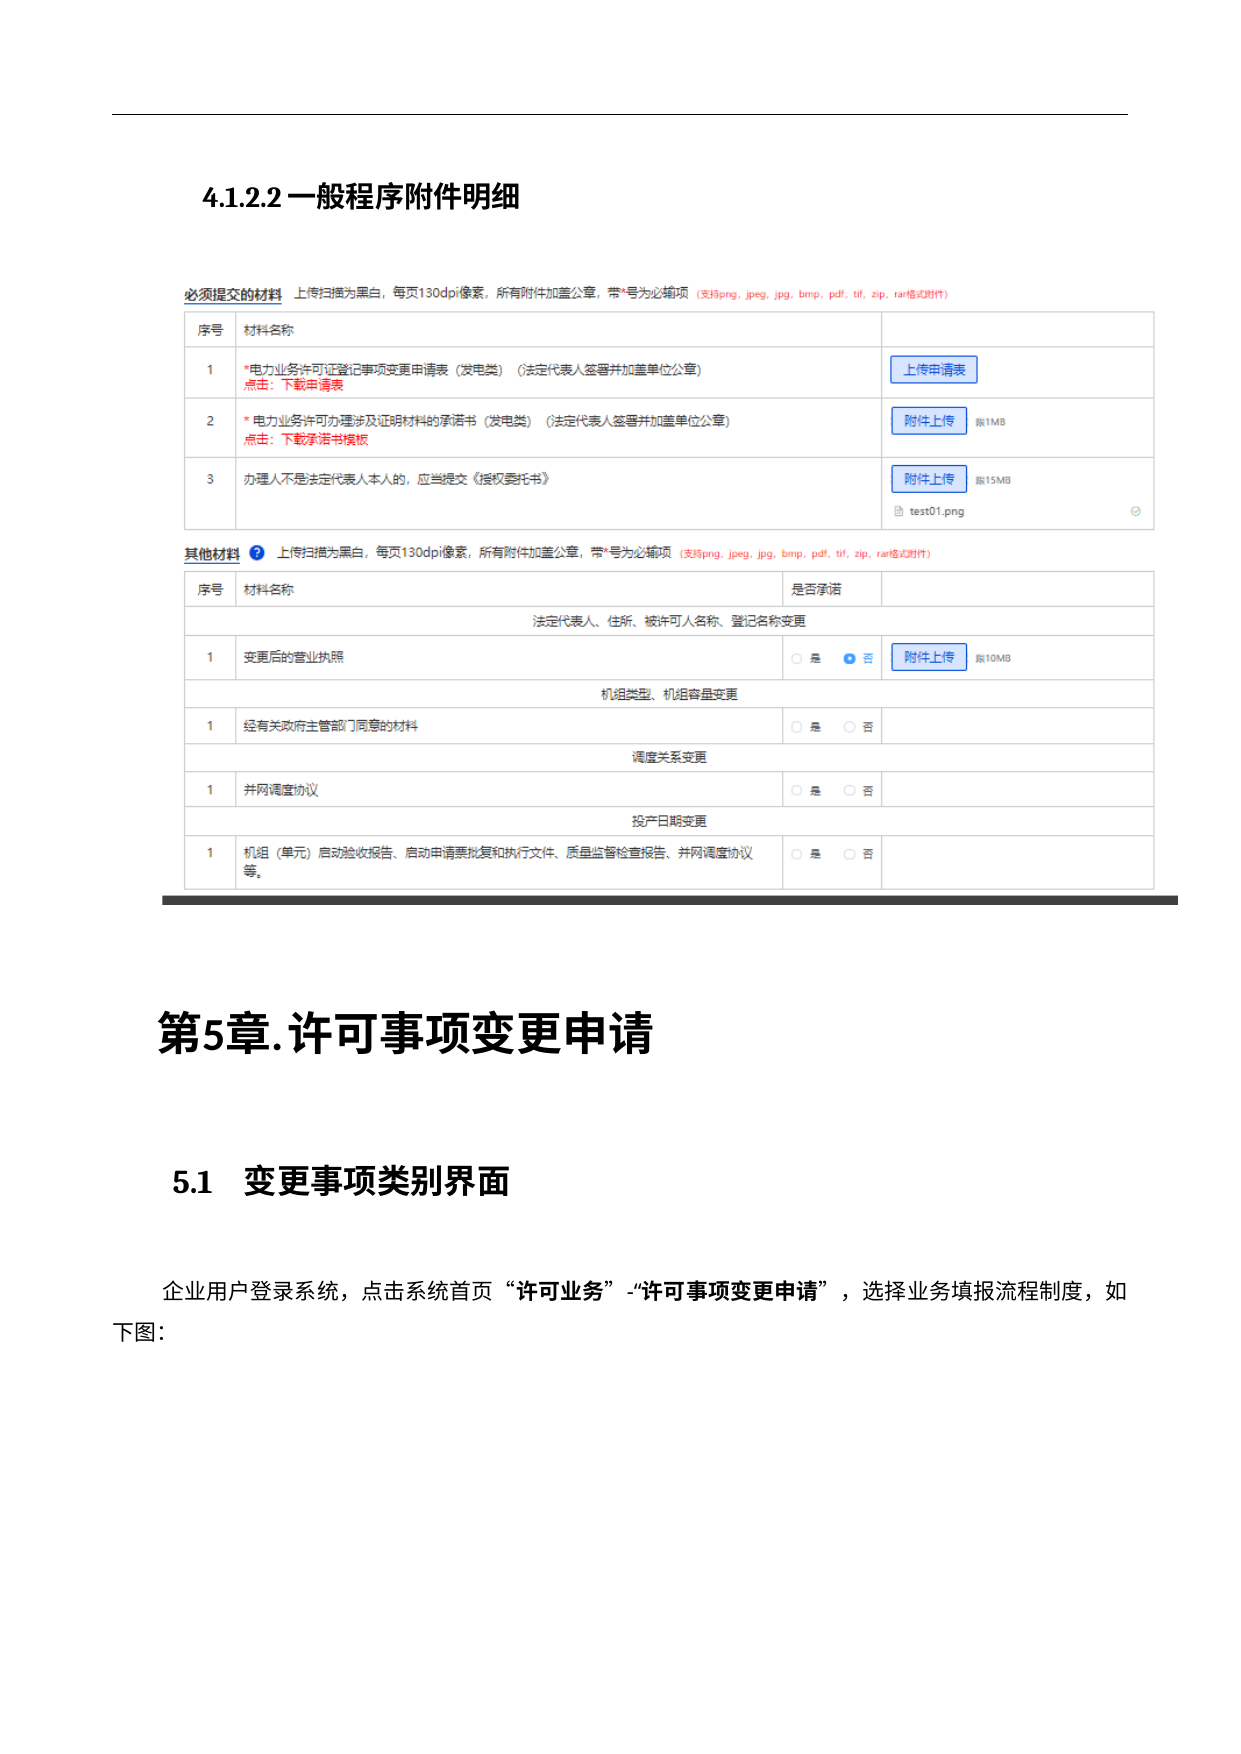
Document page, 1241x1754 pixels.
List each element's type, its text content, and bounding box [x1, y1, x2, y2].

subtitle 一般程序附件明细 [202, 162, 1128, 227]
subtitle 许可事项变更申请 [156, 981, 1128, 1079]
subtitle 变更事项类别界面 [172, 1146, 1128, 1211]
picture [162, 280, 1178, 905]
text 企业用户登录系统，点击系统首页“许可业务”-“许可事项变更申请”，选择业务填报流程制度，如下图： [112, 1274, 1128, 1347]
